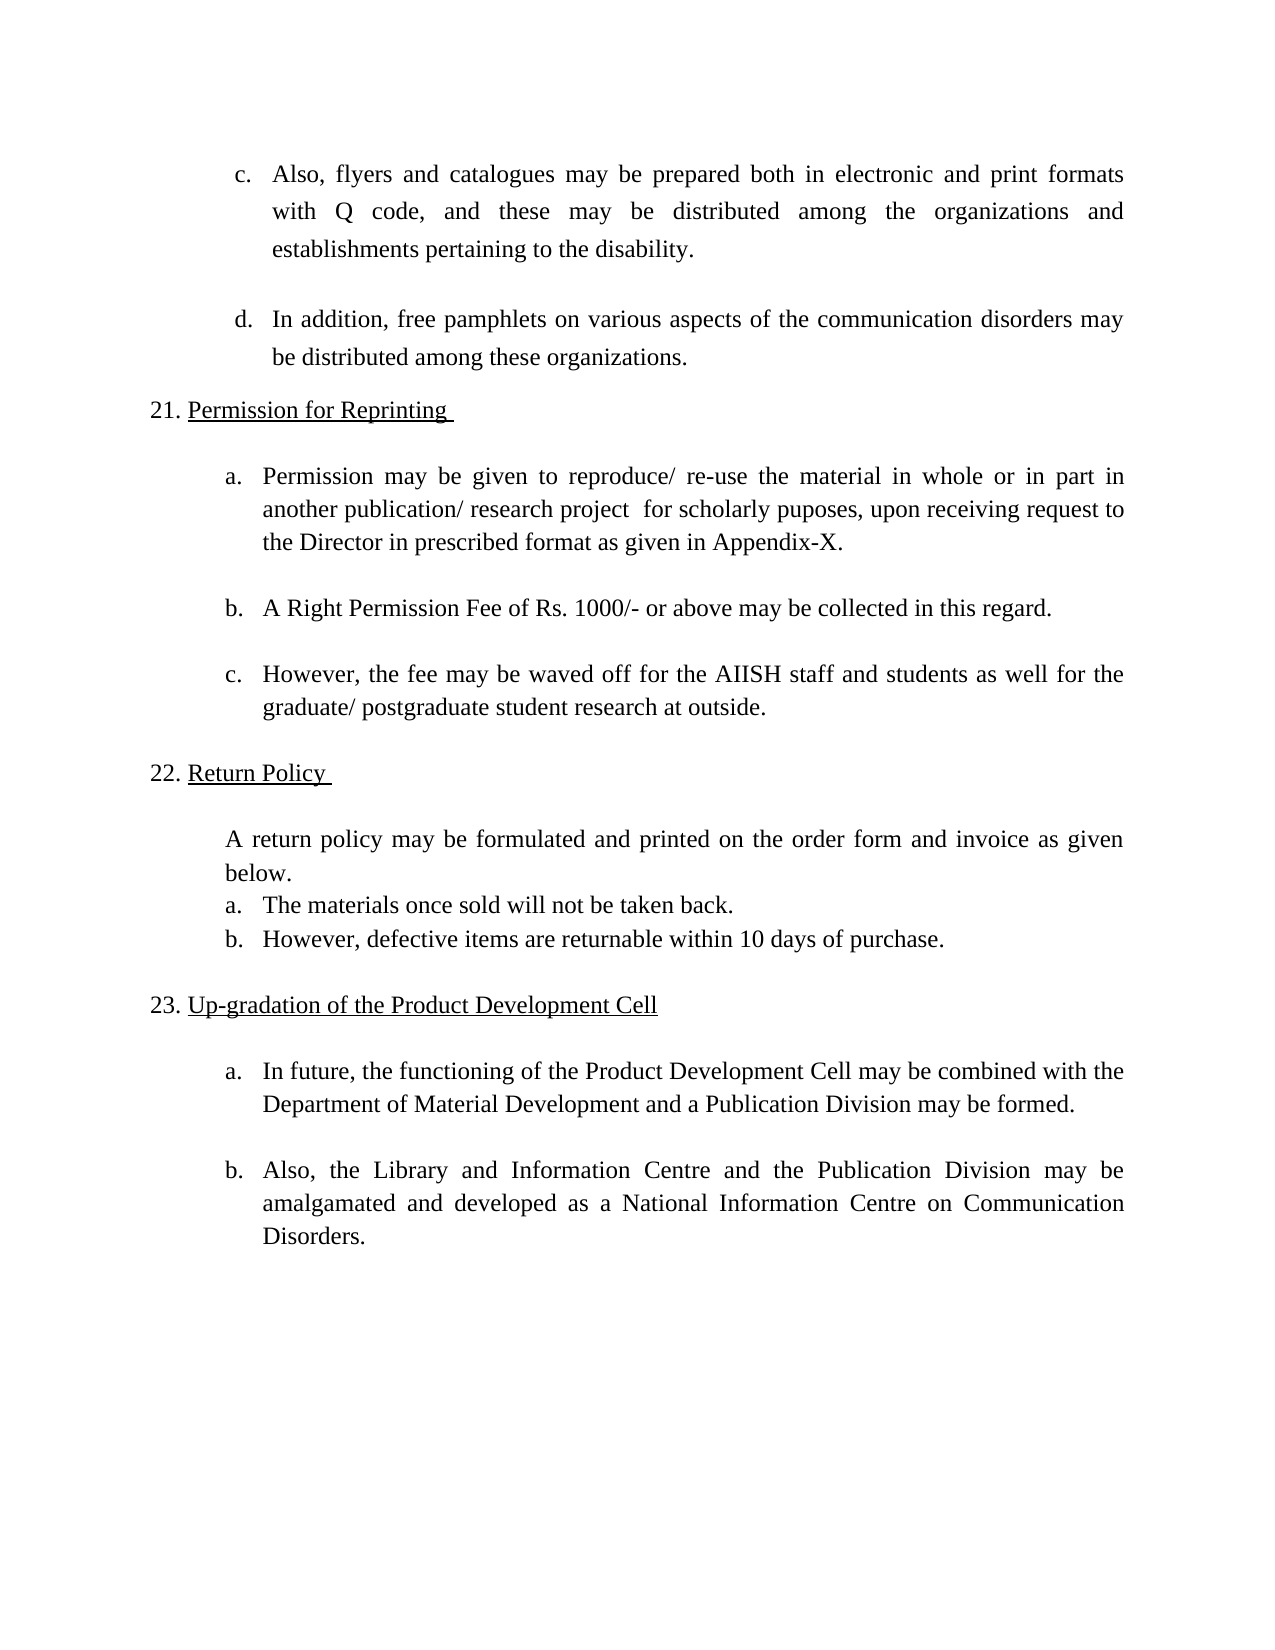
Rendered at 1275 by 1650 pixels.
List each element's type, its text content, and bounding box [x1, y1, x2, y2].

list Permission for Reprinting [150, 395, 1125, 424]
list Also, the Library and Information Centre and the Publication Division may be amalgamated and developed as a National Information Centre on Communication Disorders. [225, 1155, 1125, 1249]
list A Right Permission Fee of Rs. 1000/- or above may be collected in this regard. [225, 593, 1125, 622]
list Up-gradation of the Product Development Cell [150, 990, 1125, 1018]
list A return policy may be formulated and printed on the order form and invoice as given below. [225, 824, 1125, 886]
list However, the fee may be waved off for the AIISH staff and students as well for the graduate/ postgraduate student research at outside. [225, 659, 1125, 721]
list Permission may be given to reproduce/ re-use the material in whole or in part in another publication/ research project for scholarly puposes, upon receiving request to the Director in prescribed format as given in Appendix-X. [225, 461, 1125, 556]
list In future, the functioning of the Product Development Cell may be combined with the Department of Material Development and a Publication Division may be formed. [225, 1056, 1125, 1117]
list However, defective items are returnable within 10 days of purchase. [225, 924, 1125, 952]
list Also, flyers and catalogues may be prepared both in electronic and print formats with Q code, and these may be distributed among the organizations and establishments pertaining to the disability. [234, 150, 1125, 262]
list Return Policy [150, 758, 1125, 787]
list In addition, free pamphlets on various aspects of the communication disorders may be distributed among these organizations. [234, 296, 1125, 371]
list The materials once sold will not be taken back. [225, 891, 1125, 919]
